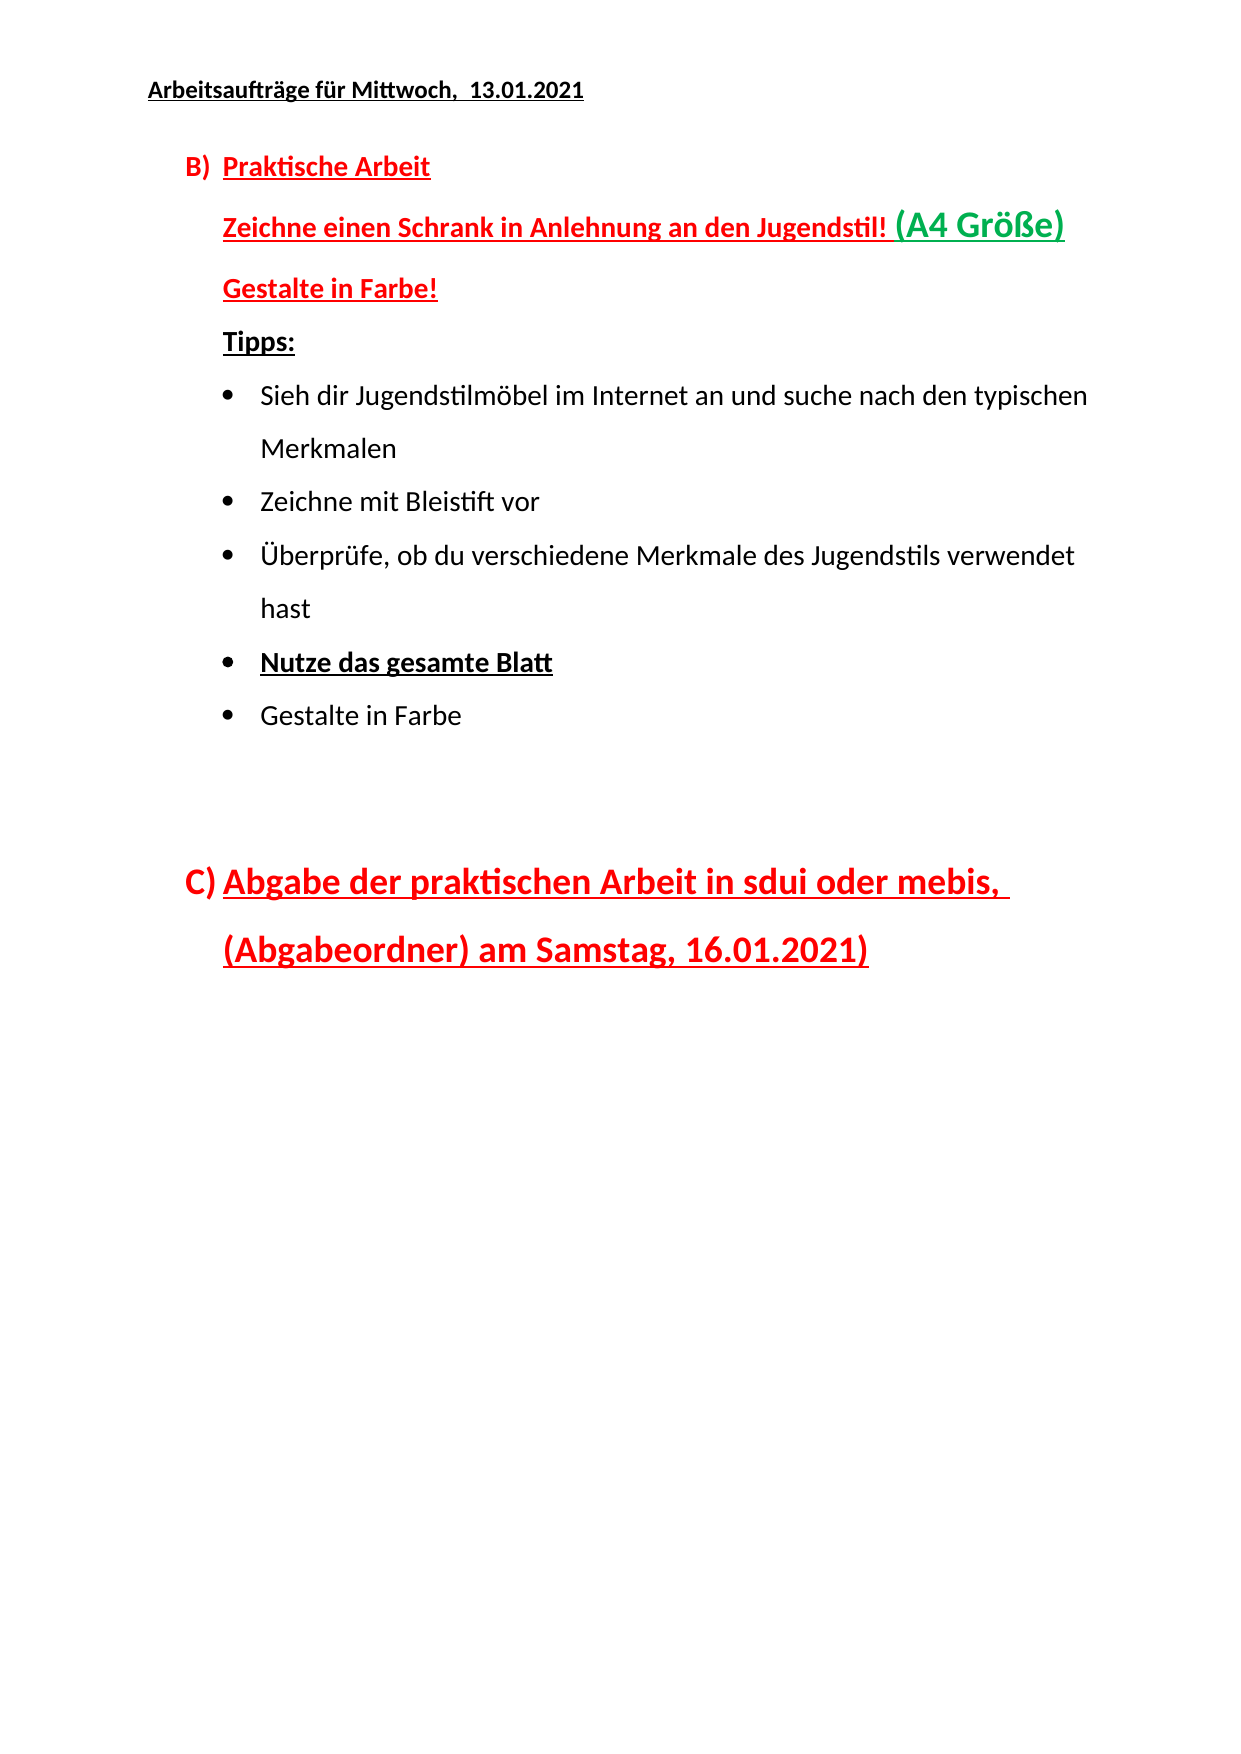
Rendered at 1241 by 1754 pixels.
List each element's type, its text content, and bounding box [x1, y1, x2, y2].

list Gestalte in Farbe! [223, 270, 1093, 305]
list Sieh dir Jugendstilmöbel im Internet an und suche nach den typischen Merkmalen [223, 377, 1093, 466]
list Zeichne einen Schrank in Anlehnung an den Jugendstil! (A4 Größe) [223, 201, 1093, 247]
list Tipps: [223, 323, 1093, 359]
list Abgabe der praktischen Arbeit in sdui oder mebis, (Abgabeordner) am Samstag, 16.01.2021) [185, 858, 1093, 972]
list Überprüfe, ob du verschiedene Merkmale des Jugendstils verwendet hast [223, 537, 1093, 626]
list Zeichne mit Bleistift vor [223, 483, 1093, 519]
list Praktische Arbeit [185, 148, 1093, 183]
list Nutze das gesamte Blatt [223, 644, 1093, 679]
list Gestalte in Farbe [223, 697, 1093, 733]
